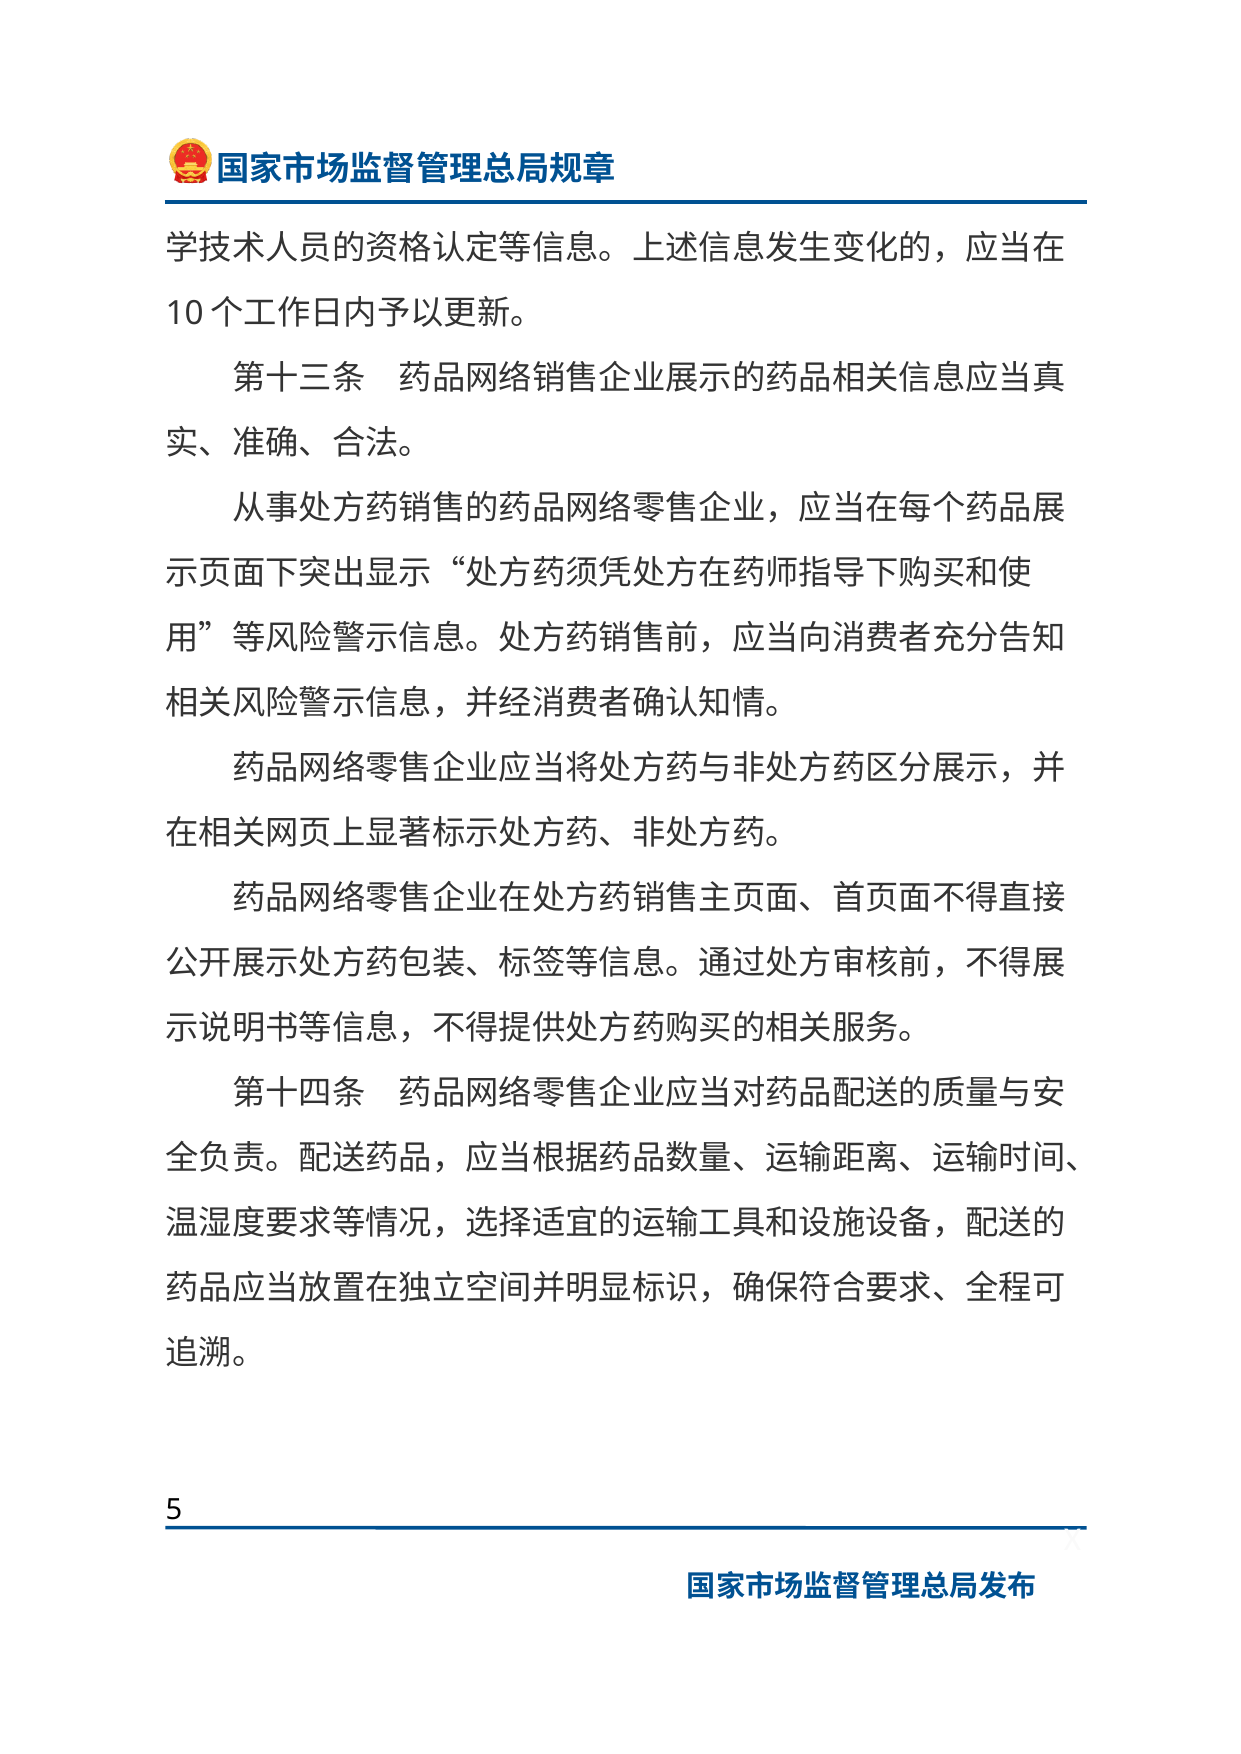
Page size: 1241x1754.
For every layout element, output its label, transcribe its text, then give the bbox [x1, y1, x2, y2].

text 从事处方药销售的药品网络零售企业，应当在每个药品展示页面下突出显示“处方药须凭处方在药师指导下购买和使用”等风险警示信息。处方药销售前，应当向消费者充分告知相关风险警示信息，并经消费者确认知情。 [165, 473, 1087, 733]
text 第十四条 药品网络零售企业应当对药品配送的质量与安全负责。配送药品，应当根据药品数量、运输距离、运输时间、温湿度要求等情况，选择适宜的运输工具和设施设备，配送的药品应当放置在独立空间并明显标识，确保符合要求、全程可追溯。 [165, 1058, 1087, 1383]
text 第十二条 药品网络销售企业应当在网站首页或者经营活动的主页面显著位置，持续公示其药品生产或者经营许可证信息。药品网络零售企业还应当展示依法配备的药师或者其他药学技术人员的资格认定等信息。上述信息发生变化的，应当在10个工作日内予以更新。 [165, 213, 1087, 343]
picture [165, 136, 216, 187]
text 第十三条 药品网络销售企业展示的药品相关信息应当真实、准确、合法。 [165, 343, 1087, 473]
text 药品网络零售企业在处方药销售主页面、首页面不得直接公开展示处方药包装、标签等信息。通过处方审核前，不得展示说明书等信息，不得提供处方药购买的相关服务。 [165, 863, 1087, 1058]
text 药品网络零售企业应当将处方药与非处方药区分展示，并在相关网页上显著标示处方药、非处方药。 [165, 733, 1087, 863]
